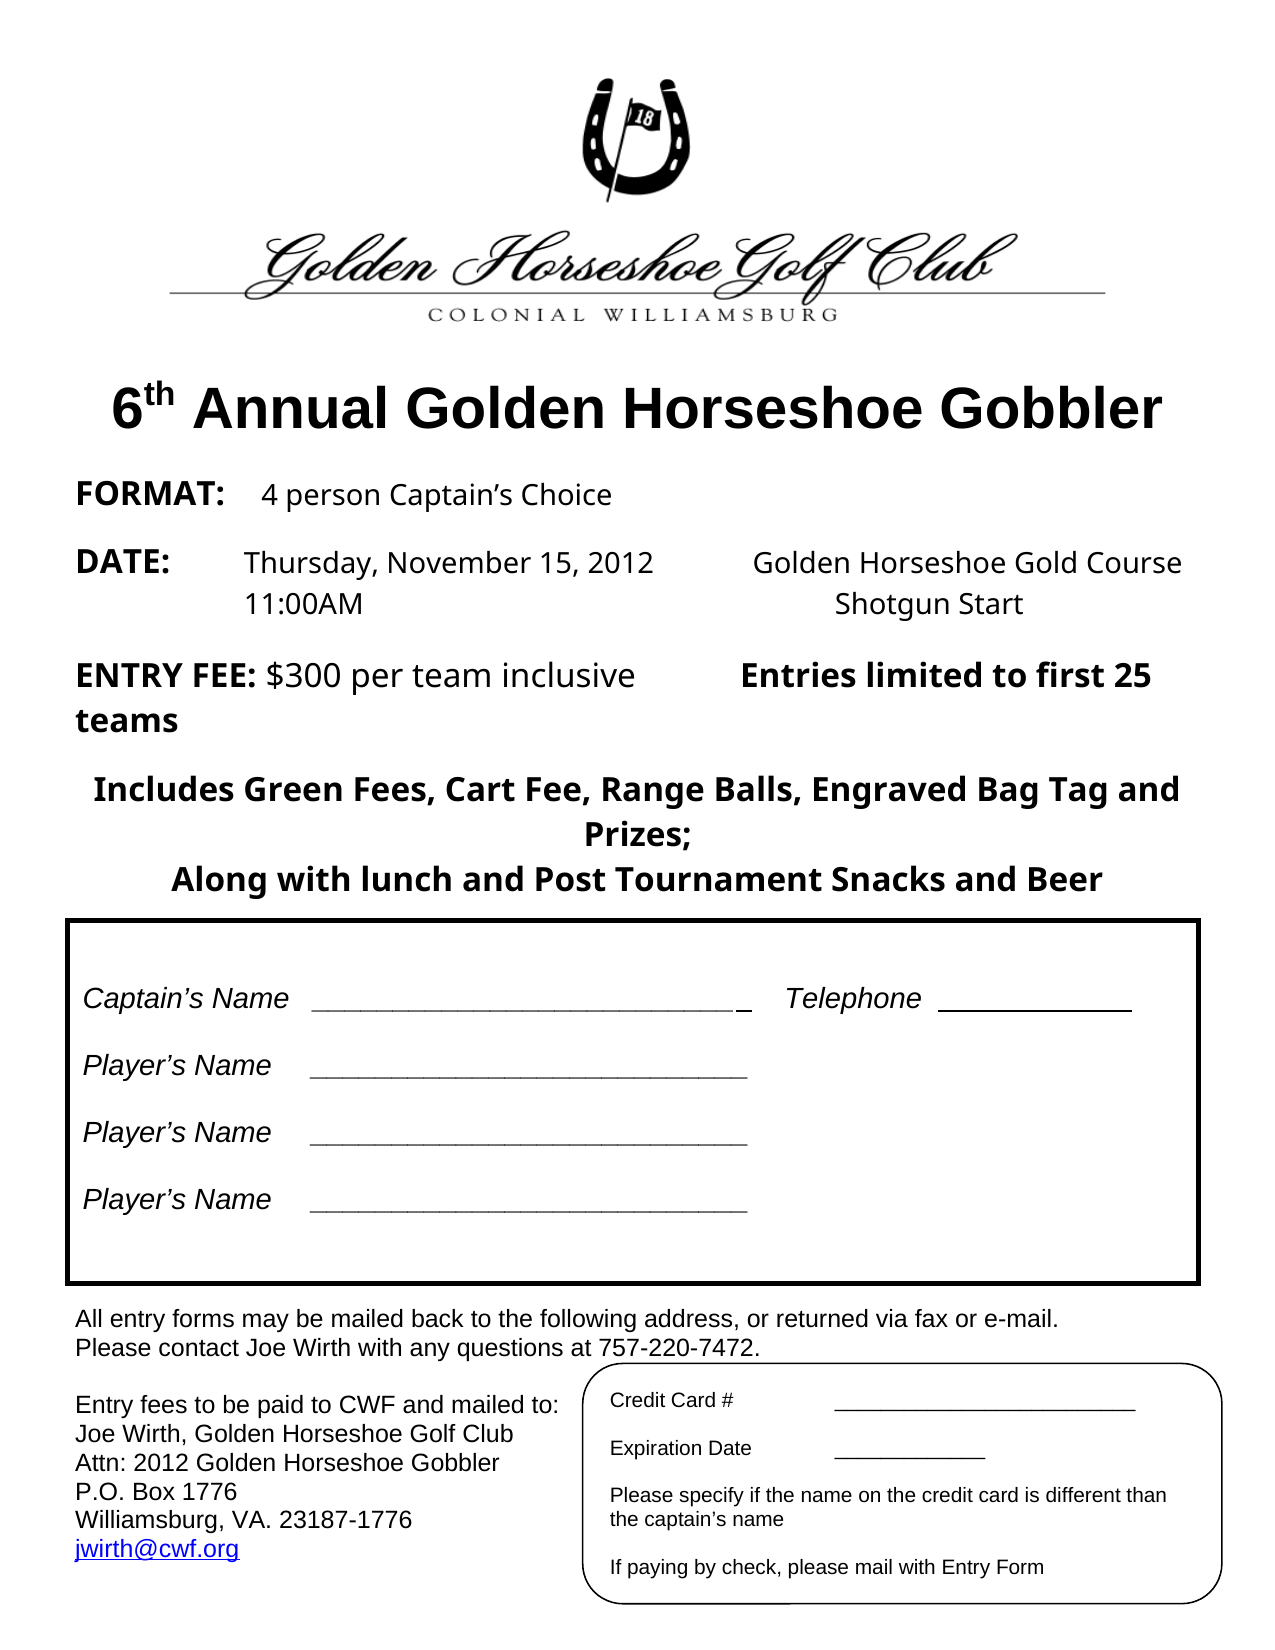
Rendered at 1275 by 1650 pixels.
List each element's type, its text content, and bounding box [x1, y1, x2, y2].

text Joe Wirth, Golden Horseshoe Golf Club [75, 1419, 581, 1448]
text Williamsburg, VA. 23187-1776 [75, 1505, 581, 1534]
text Please contact Joe Wirth with any questions at 757-220-7472. [75, 1333, 1200, 1362]
text ENTRY FEE: $300 per team inclusive Entries limited to first 25 teams [75, 652, 1200, 743]
text 6th Annual Golden Horseshoe Gobbler [75, 374, 1200, 441]
text All entry forms may be mailed back to the following address, or returned via fax or e-mail. [75, 1304, 1200, 1333]
text Entry fees to be paid to CWF and mailed to: [75, 1390, 583, 1419]
picture [169, 75, 1106, 329]
text DATE: Thursday, November 15, 2012 Golden Horseshoe Gold Course [75, 538, 1200, 583]
text jwirth@cwf.org [75, 1534, 581, 1563]
text Along with lunch and Post Tournament Snacks and Beer [75, 856, 1200, 902]
text Attn: 2012 Golden Horseshoe Gobbler [75, 1448, 581, 1477]
text FORMAT: 4 person Captain’s Choice [75, 470, 1200, 515]
text Includes Green Fees, Cart Fee, Range Balls, Engraved Bag Tag and Prizes; [75, 765, 1200, 856]
text 11:00AM Shotgun Start [75, 583, 1200, 623]
text P.O. Box 1776 [75, 1477, 581, 1505]
